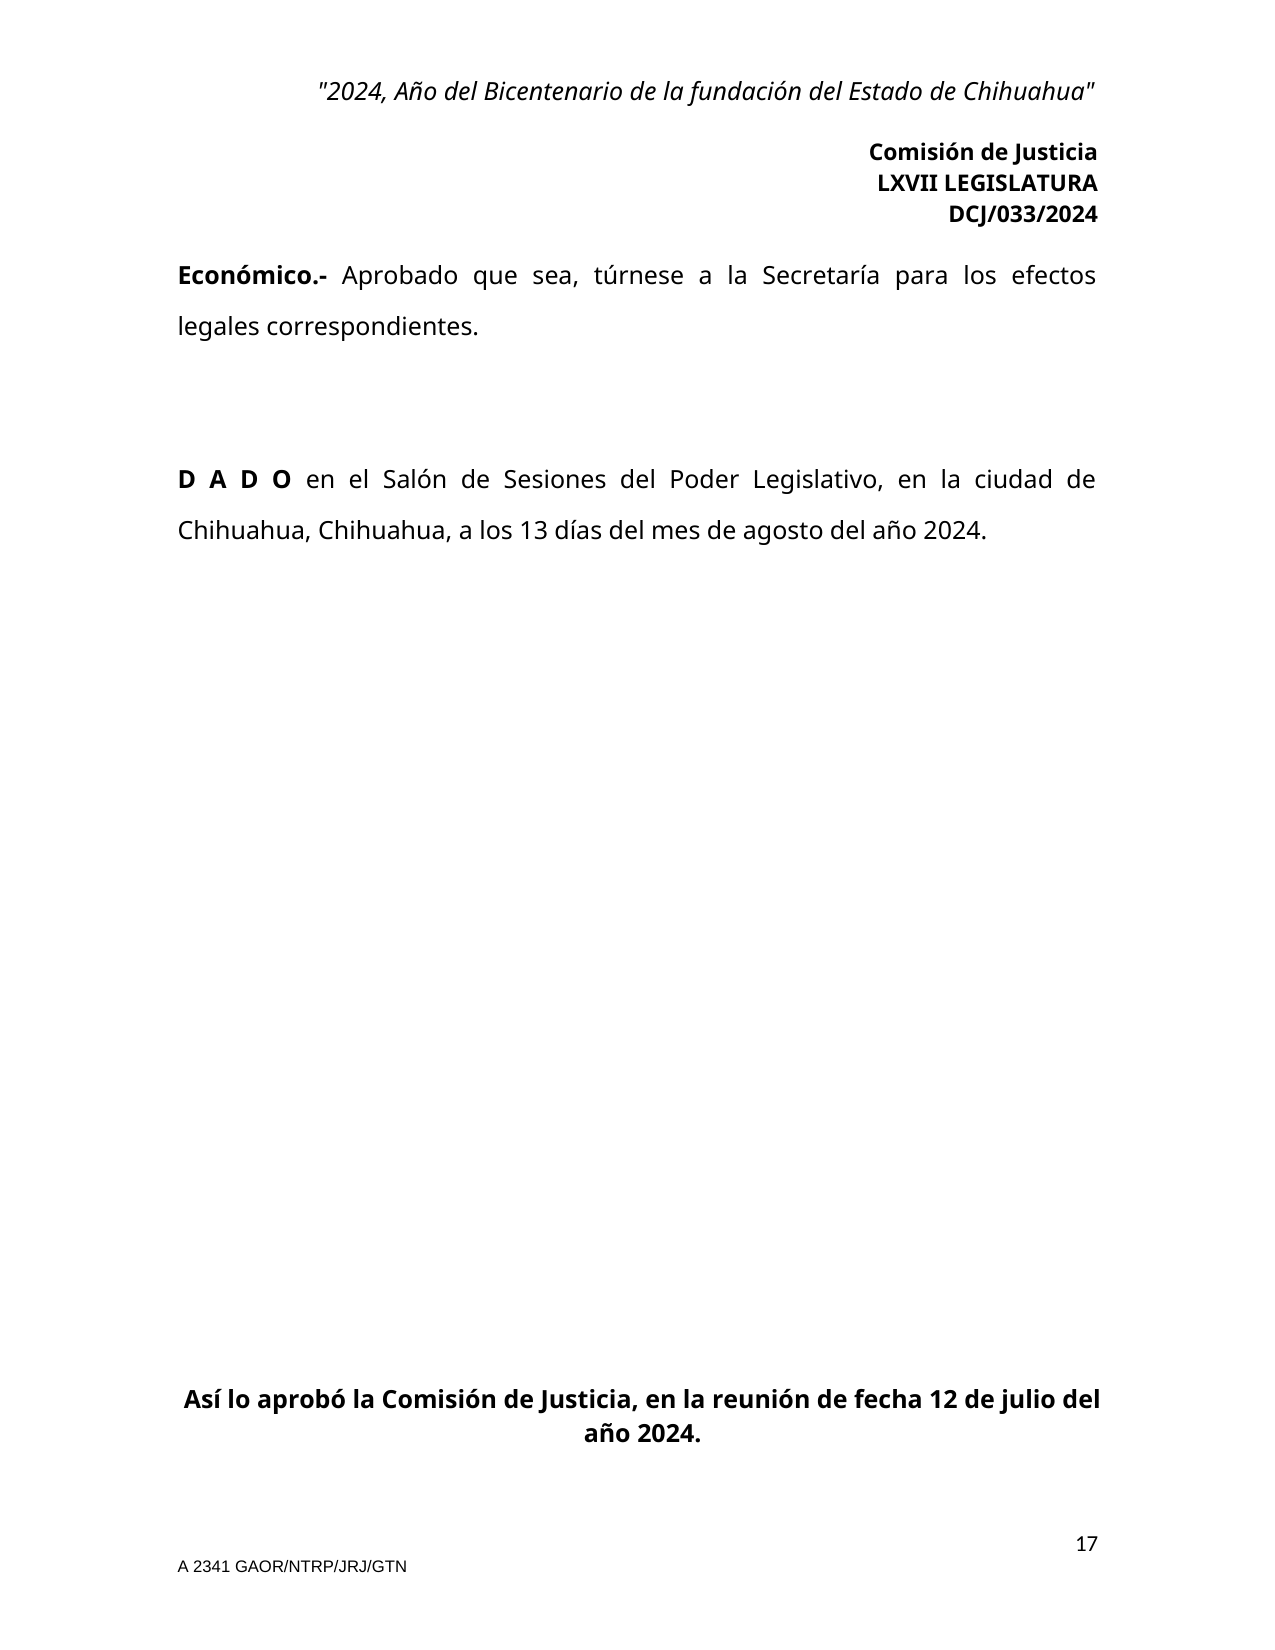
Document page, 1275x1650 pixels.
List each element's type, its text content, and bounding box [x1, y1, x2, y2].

text Así lo aprobó la Comisión de Justicia, en la reunión de fecha 12 de julio del año 2024. [177, 1381, 1108, 1449]
text Económico.- Aprobado que sea, túrnese a la Secretaría para los efectos legales correspondientes. [177, 258, 1098, 343]
text D A D O en el Salón de Sesiones del Poder Legislativo, en la ciudad de Chihuahua, Chihuahua, a los 13 días del mes de agosto del año 2024. [177, 462, 1098, 547]
